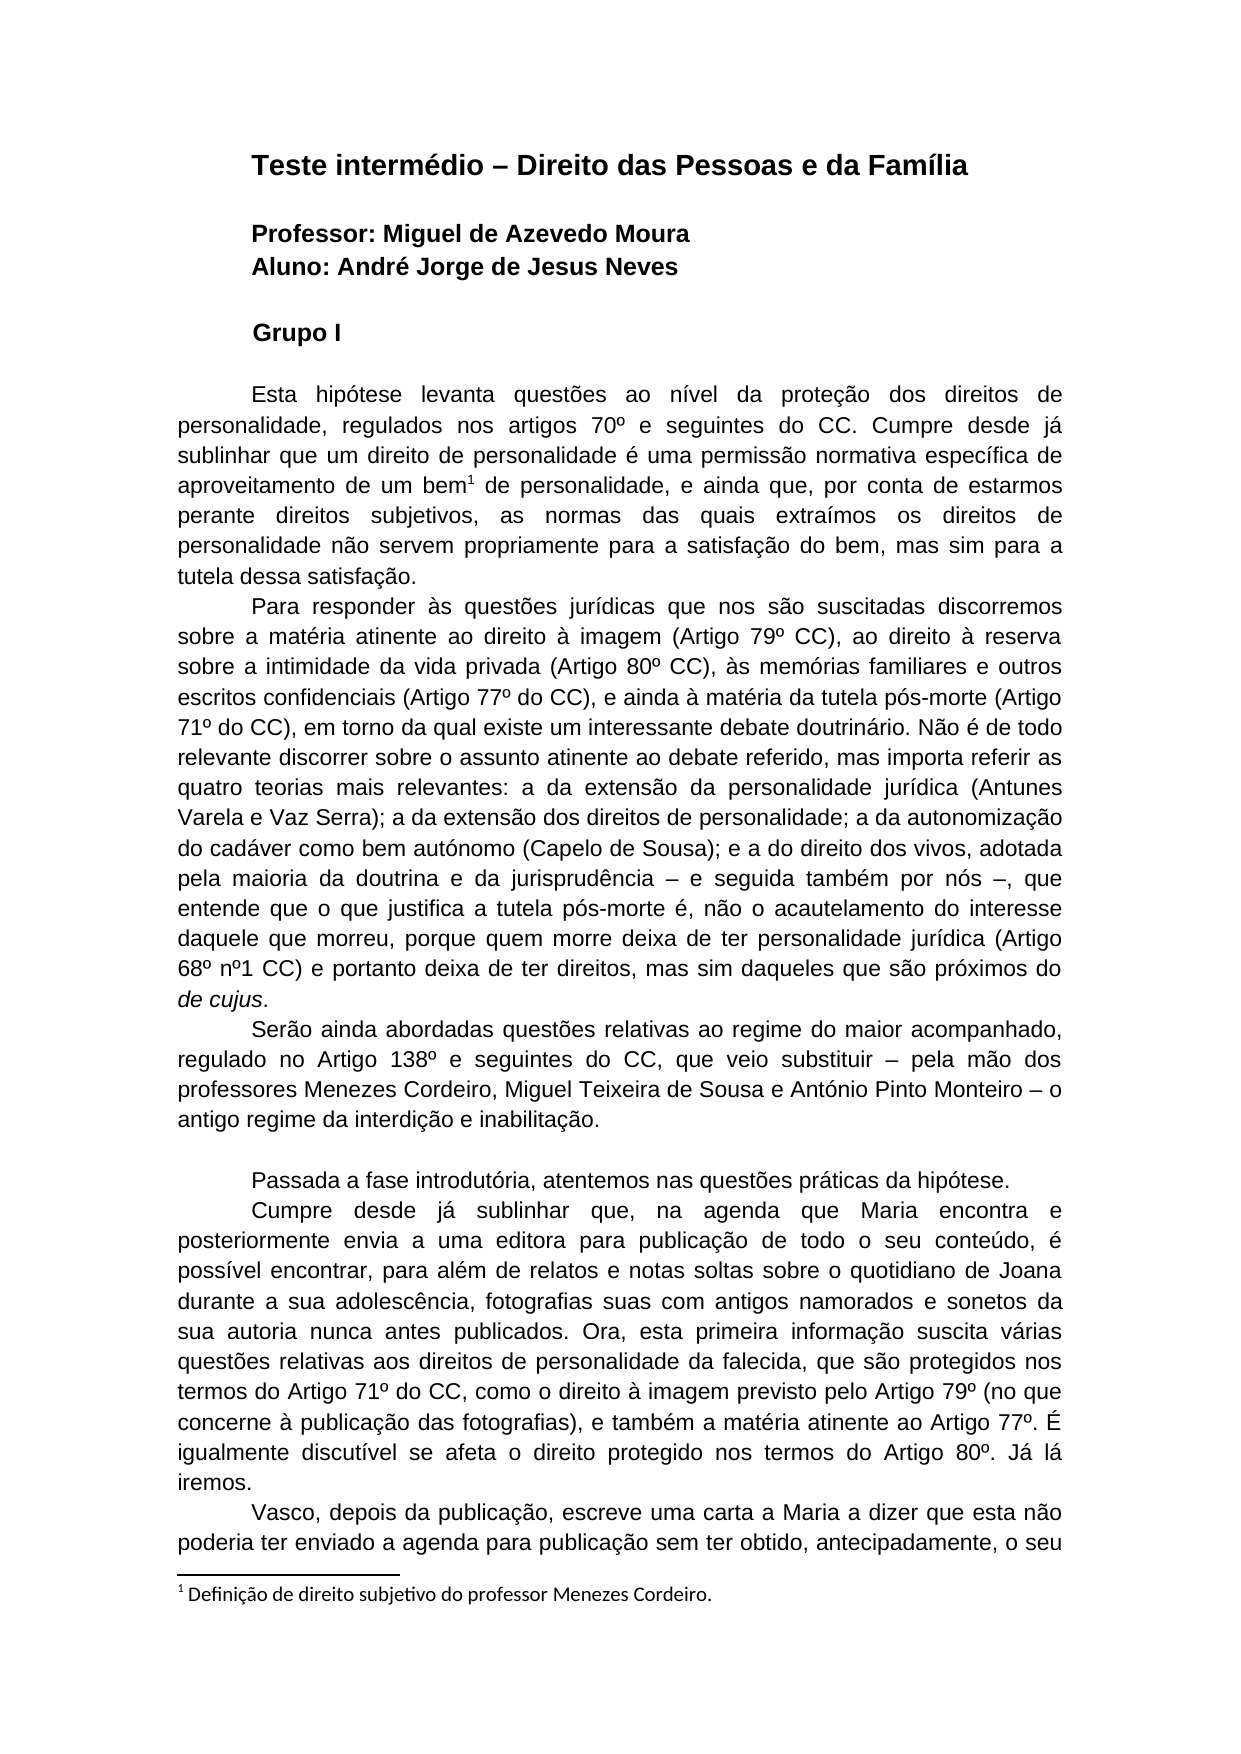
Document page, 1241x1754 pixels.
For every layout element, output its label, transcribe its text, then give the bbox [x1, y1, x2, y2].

text Serão ainda abordadas questões relativas ao regime do maior acompanhado, regulado no Artigo 138º e seguintes do CC, que veio substituir – pela mão dos professores Menezes Cordeiro, Miguel Teixeira de Sousa e António Pinto Monteiro – o antigo regime da interdição e inabilitação. [177, 1016, 1063, 1133]
list Grupo I [252, 318, 1063, 347]
text Esta hipótese levanta questões ao nível da proteção dos direitos de personalidade, regulados nos artigos 70º e seguintes do CC. Cumpre desde já sublinhar que um direito de personalidade é uma permissão normativa específica de aproveitamento de um bem de personalidade, e ainda que, por conta de estarmos perante direitos subjetivos, as normas das quais extraímos os direitos de personalidade não servem propriamente para a satisfação do bem, mas sim para a tutela dessa satisfação. [177, 381, 1063, 589]
text Professor: Miguel de Azevedo Moura [177, 219, 1063, 248]
text Para responder às questões jurídicas que nos são suscitadas discorremos sobre a matéria atinente ao direito à imagem (Artigo 79º CC), ao direito à reserva sobre a intimidade da vida privada (Artigo 80º CC), às memórias familiares e outros escritos confidenciais (Artigo 77º do CC), e ainda à matéria da tutela pós-morte (Artigo 71º do CC), em torno da qual existe um interessante debate doutrinário. Não é de todo relevante discorrer sobre o assunto atinente ao debate referido, mas importa referir as quatro teorias mais relevantes: a da extensão da personalidade jurídica (Antunes Varela e Vaz Serra); a da extensão dos direitos de personalidade; a da autonomização do cadáver como bem autónomo (Capelo de Sousa); e a do direito dos vivos, adotada pela maioria da doutrina e da jurisprudência – e seguida também por nós –, que entende que o que justifica a tutela pós-morte é, não o acautelamento do interesse daquele que morreu, porque quem morre deixa de ter personalidade jurídica (Artigo 68º nº1 CC) e portanto deixa de ter direitos, mas sim daqueles que são próximos do de cujus. [177, 593, 1063, 1012]
text Cumpre desde já sublinhar que, na agenda que Maria encontra e posteriormente envia a uma editora para publicação de todo o seu conteúdo, é possível encontrar, para além de relatos e notas soltas sobre o quotidiano de Joana durante a sua adolescência, fotografias suas com antigos namorados e sonetos da sua autoria nunca antes publicados. Ora, esta primeira informação suscita várias questões relativas aos direitos de personalidade da falecida, que são protegidos nos termos do Artigo 71º do CC, como o direito à imagem previsto pelo Artigo 79º (no que concerne à publicação das fotografias), e também a matéria atinente ao Artigo 77º. É igualmente discutível se afeta o direito protegido nos termos do Artigo 80º. Já lá iremos. [177, 1197, 1063, 1495]
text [177, 1499, 1063, 1556]
text Teste intermédio – Direito das Pessoas e da Família [177, 148, 1063, 181]
text Aluno: André Jorge de Jesus Neves [177, 252, 1063, 281]
text Passada a fase introdutória, atentemos nas questões práticas da hipótese. [177, 1167, 1063, 1193]
